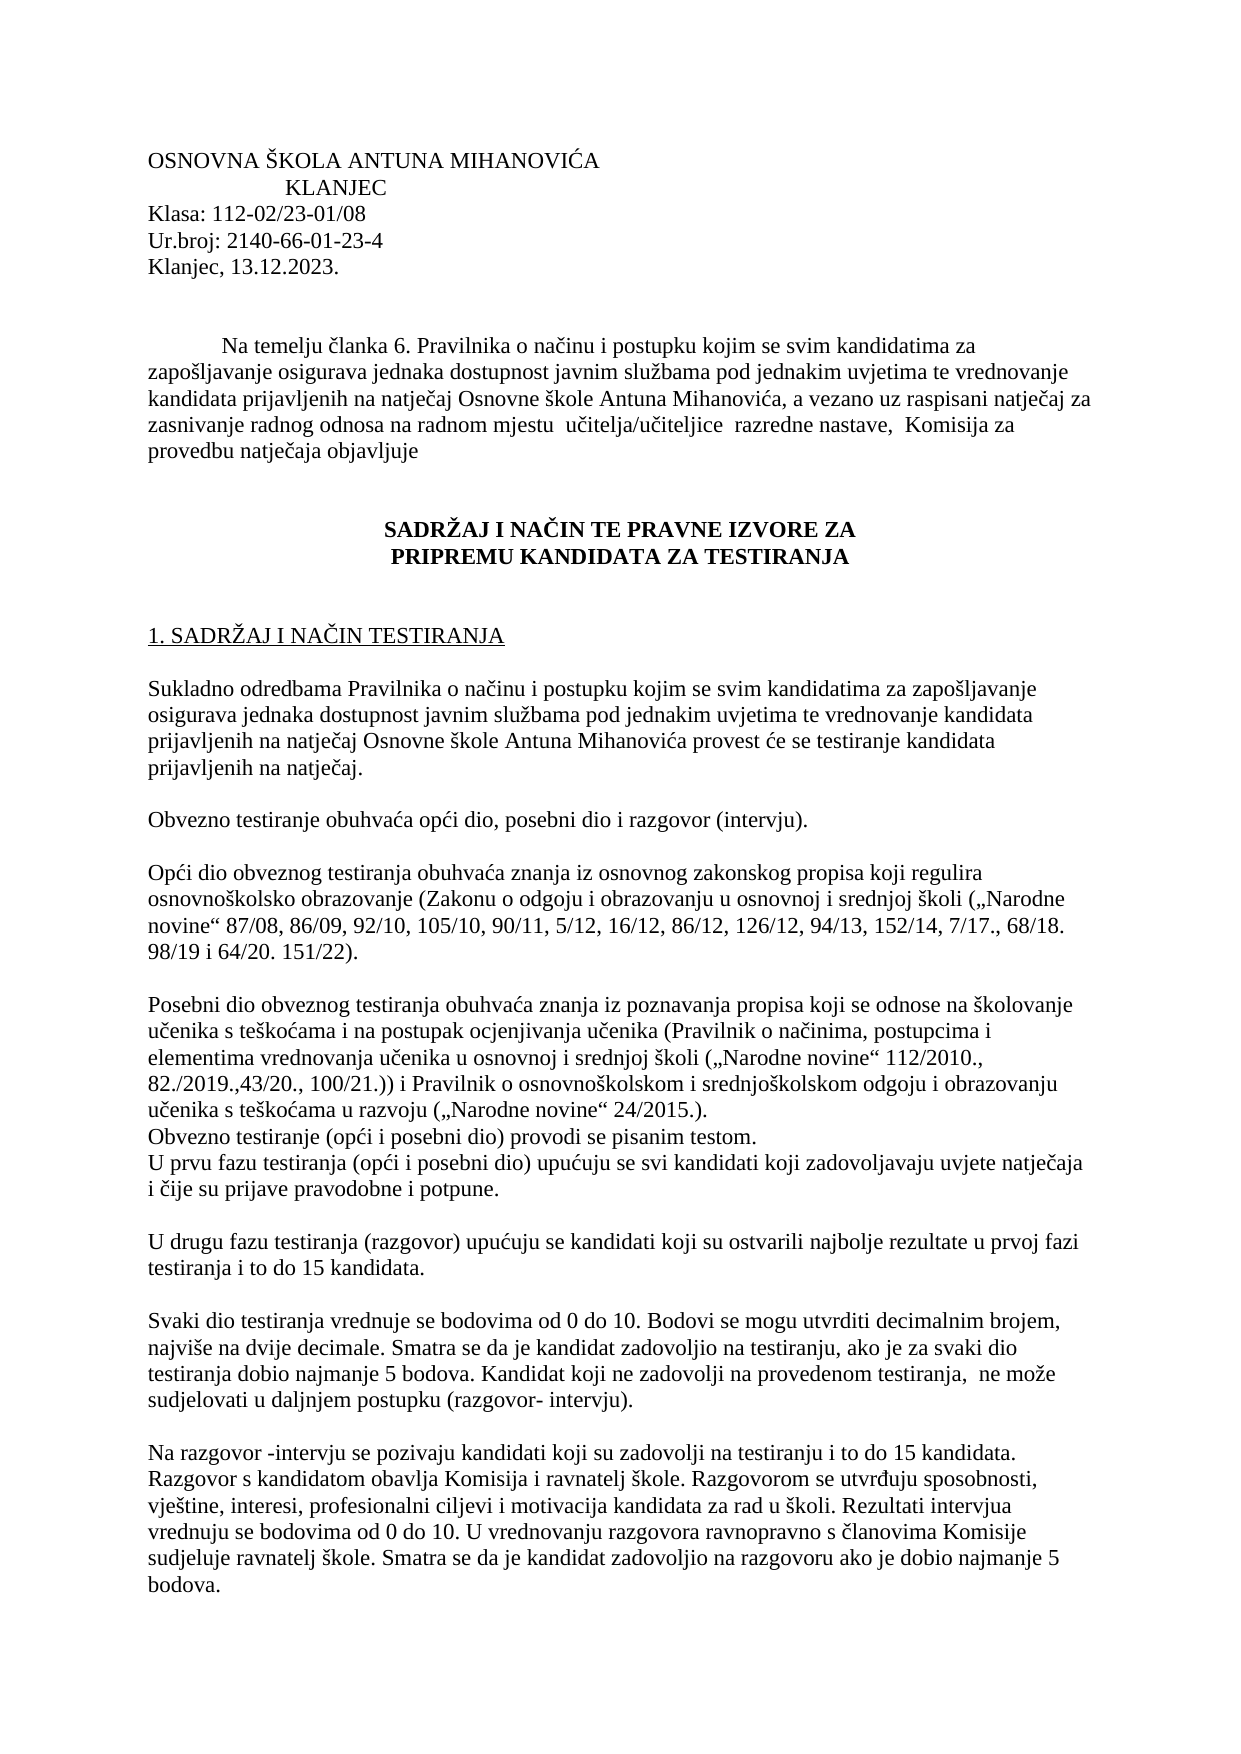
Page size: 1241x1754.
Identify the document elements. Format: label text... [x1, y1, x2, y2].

text Opći dio obveznog testiranja obuhvaća znanja iz osnovnog zakonskog propisa koji regulira osnovnoškolsko obrazovanje (Zakonu o odgoju i obrazovanju u osnovnoj i srednjoj školi („Narodne novine“ 87/08, 86/09, 92/10, 105/10, 90/11, 5/12, 16/12, 86/12, 126/12, 94/13, 152/14, 7/17., 68/18. 98/19 i 64/20. 151/22). [148, 859, 1093, 964]
text Obvezno testiranje (opći i posebni dio) provodi se pisanim testom. [148, 1123, 1093, 1149]
text Ur.broj: 2140-66-01-23-4 [148, 227, 1093, 253]
text Klasa: 112-02/23-01/08 [148, 200, 1093, 227]
text U prvu fazu testiranja (opći i posebni dio) upućuju se svi kandidati koji zadovoljavaju uvjete natječaja i čije su prijave pravodobne i potpune. [148, 1149, 1093, 1202]
text 1. SADRŽAJ I NAČIN TESTIRANJA [148, 622, 1093, 648]
text OSNOVNA ŠKOLA ANTUNA MIHANOVIĆA [148, 148, 1093, 174]
text Posebni dio obveznog testiranja obuhvaća znanja iz poznavanja propisa koji se odnose na školovanje učenika s teškoćama i na postupak ocjenjivanja učenika (Pravilnik o načinima, postupcima i elementima vrednovanja učenika u osnovnoj i srednjoj školi („Narodne novine“ 112/2010., 82./2019.,43/20., 100/21.)) i Pravilnik o osnovnoškolskom i srednjoškolskom odgoju i obrazovanju učenika s teškoćama u razvoju („Narodne novine“ 24/2015.). [148, 991, 1093, 1123]
text Obvezno testiranje obuhvaća opći dio, posebni dio i razgovor (intervju). [148, 806, 1093, 833]
text U drugu fazu testiranja (razgovor) upućuju se kandidati koji su ostvarili najbolje rezultate u prvoj fazi testiranja i to do 15 kandidata. [148, 1228, 1093, 1281]
text PRIPREMU KANDIDATA ZA TESTIRANJA [148, 543, 1093, 569]
text Na temelju članka 6. Pravilnika o načinu i postupku kojim se svim kandidatima za zapošljavanje osigurava jednaka dostupnost javnim službama pod jednakim uvjetima te vrednovanje kandidata prijavljenih na natječaj Osnovne škole Antuna Mihanovića, a vezano uz raspisani natječaj za zasnivanje radnog odnosa na radnom mjestu učitelja/učiteljice razredne nastave, Komisija za provedbu natječaja objavljuje [148, 332, 1093, 464]
text SADRŽAJ I NAČIN TE PRAVNE IZVORE ZA [148, 517, 1093, 543]
text Klanjec, 13.12.2023. [148, 253, 1093, 279]
text Na razgovor -intervju se pozivaju kandidati koji su zadovolji na testiranju i to do 15 kandidata. Razgovor s kandidatom obavlja Komisija i ravnatelj škole. Razgovorom se utvrđuju sposobnosti, vještine, interesi, profesionalni ciljevi i motivacija kandidata za rad u školi. Rezultati intervjua vrednuju se bodovima od 0 do 10. U vrednovanju razgovora ravnopravno s članovima Komisije sudjeluje ravnatelj škole. Smatra se da je kandidat zadovoljio na razgovoru ako je dobio najmanje 5 bodova. [148, 1439, 1093, 1597]
text Sukladno odredbama Pravilnika o načinu i postupku kojim se svim kandidatima za zapošljavanje osigurava jednaka dostupnost javnim službama pod jednakim uvjetima te vrednovanje kandidata prijavljenih na natječaj Osnovne škole Antuna Mihanovića provest će se testiranje kandidata prijavljenih na natječaj. [148, 675, 1093, 780]
text KLANJEC [148, 174, 1093, 200]
text Svaki dio testiranja vrednuje se bodovima od 0 do 10. Bodovi se mogu utvrditi decimalnim brojem, najviše na dvije decimale. Smatra se da je kandidat zadovoljio na testiranju, ako je za svaki dio testiranja dobio najmanje 5 bodova. Kandidat koji ne zadovolji na provedenom testiranja, ne može sudjelovati u daljnjem postupku (razgovor- intervju). [148, 1307, 1093, 1413]
